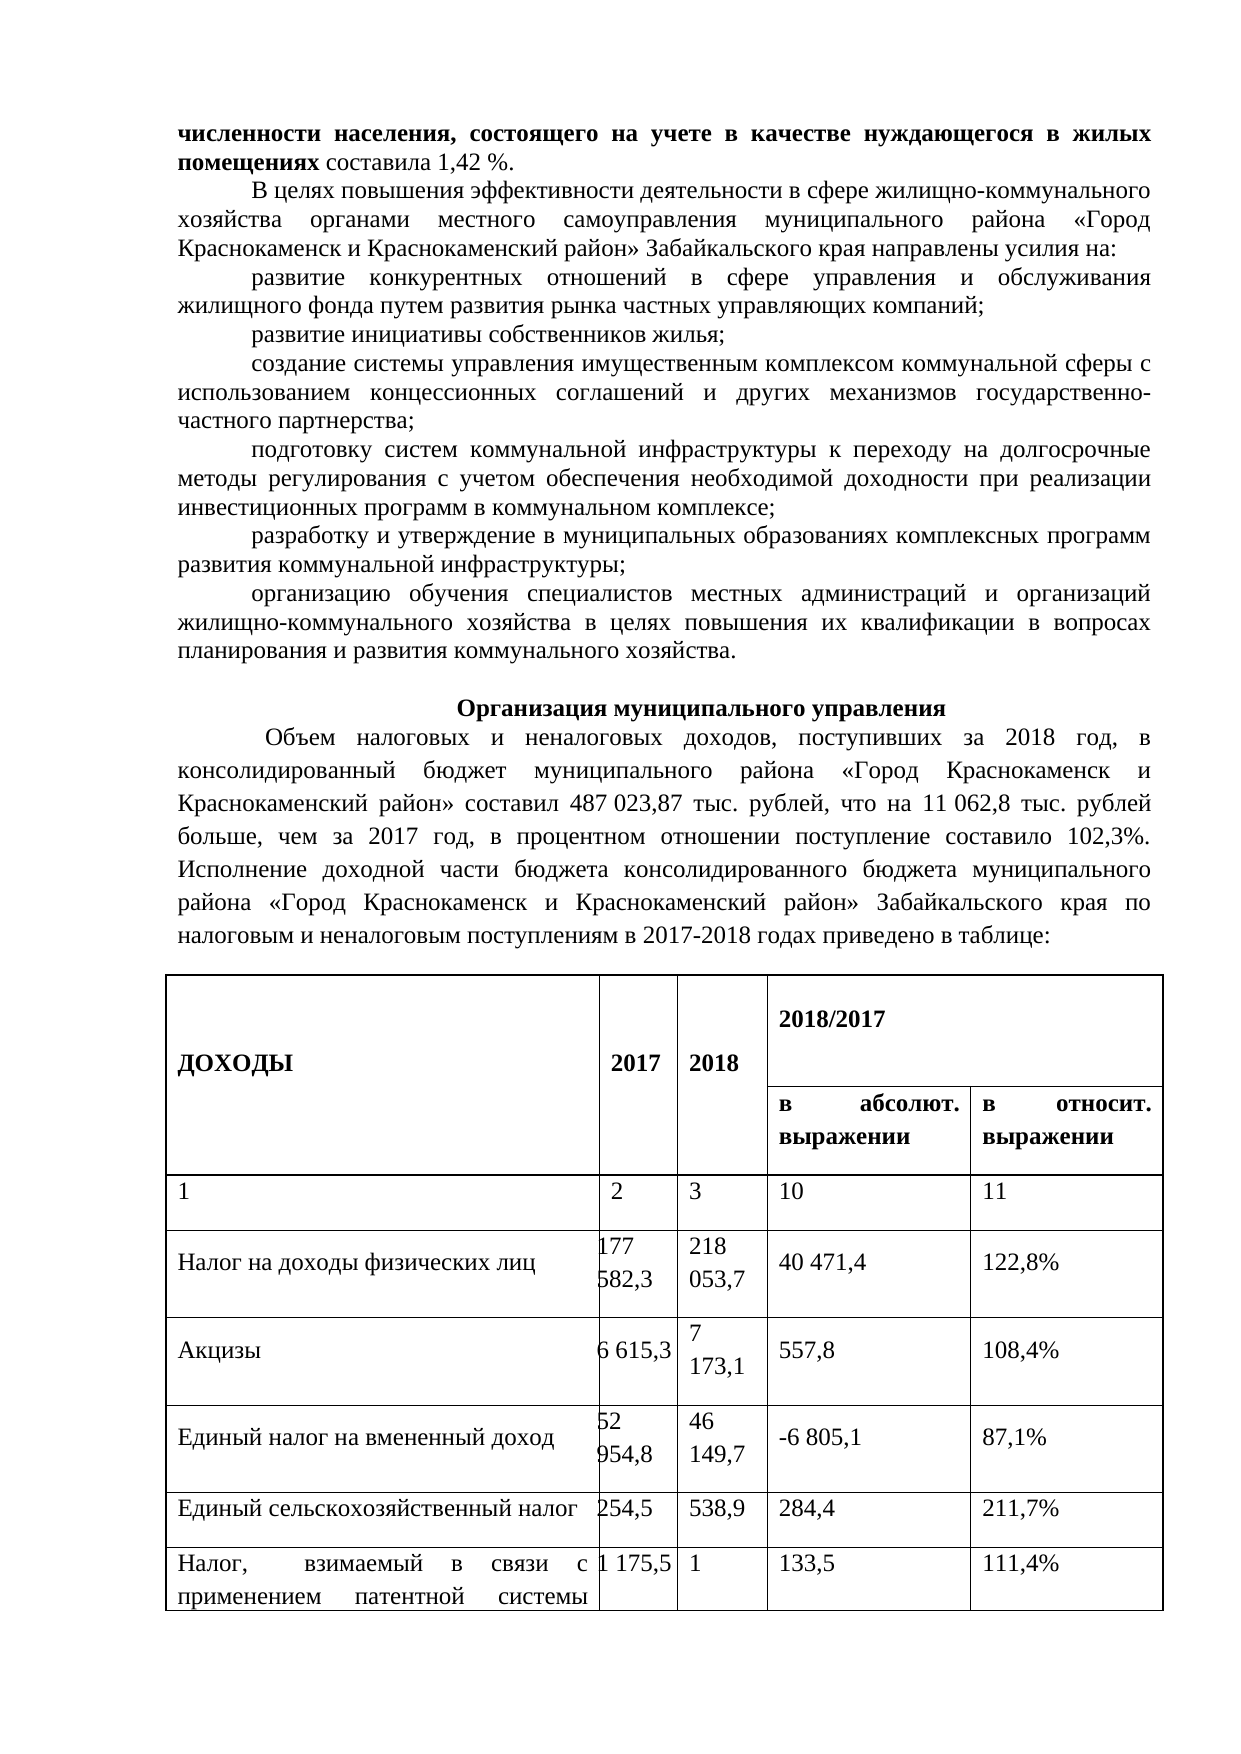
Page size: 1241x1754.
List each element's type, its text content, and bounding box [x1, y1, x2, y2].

text Объем налоговых и неналоговых доходов, поступивших за 2018 год, в консолидированный бюджет муниципального района «Город Краснокаменск и Краснокаменский район» составил 487 023,87 тыс. рублей, что на 11 062,8 тыс. рублей больше, чем за 2017 год, в процентном отношении поступление составило 102,3%. Исполнение доходной части бюджета консолидированного бюджета муниципального района «Город Краснокаменск и Краснокаменский район» Забайкальского края по налоговым и неналоговым поступлениям в 2017-2018 годах приведено в таблице: [177, 722, 1152, 949]
table_cell 10 [768, 1176, 970, 1230]
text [177, 118, 1152, 176]
table_cell 211,7% [971, 1493, 1162, 1547]
text Организация муниципального управления [177, 693, 1152, 722]
table_cell 2 [600, 1176, 677, 1230]
table_cell 111,4% [971, 1548, 1162, 1609]
table_cell 108,4% [971, 1318, 1162, 1405]
table_cell 122,8% [971, 1231, 1162, 1317]
table_header 2018 [678, 976, 767, 1174]
table_cell в относит. выражении [971, 1087, 1162, 1174]
table_cell 46 149,7 [678, 1406, 767, 1492]
table_cell 538,9 [678, 1493, 767, 1547]
table_cell 254,5 [600, 1493, 677, 1547]
table_cell Акцизы [167, 1318, 599, 1405]
text разработку и утверждение в муниципальных образованиях комплексных программ развития коммунальной инфраструктуры; [177, 521, 1152, 578]
table_cell 40 471,4 [768, 1231, 970, 1317]
table_cell 1 175,5 [600, 1548, 677, 1609]
table_header 2018/2017 [768, 976, 1162, 1086]
table_cell 133,5 [768, 1548, 970, 1609]
table_cell 3 [678, 1176, 767, 1230]
table_cell Налог на доходы физических лиц [167, 1231, 599, 1317]
table_cell 52 954,8 [600, 1406, 677, 1492]
text подготовку систем коммунальной инфраструктуры к переходу на долгосрочные методы регулирования с учетом обеспечения необходимой доходности при реализации инвестиционных программ в коммунальном комплексе; [177, 434, 1152, 521]
table_cell 7 173,1 [678, 1318, 767, 1405]
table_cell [167, 1548, 599, 1609]
text В целях повышения эффективности деятельности в сфере жилищно-коммунального хозяйства органами местного самоуправления муниципального района «Город Краснокаменск и Краснокаменский район» Забайкальского края направлены усилия на: [177, 176, 1152, 262]
table_cell 1 309,0 [678, 1548, 767, 1609]
table_cell 557,8 [768, 1318, 970, 1405]
table_cell 11 [971, 1176, 1162, 1230]
table_cell 1 [167, 1176, 599, 1230]
table_cell 284,4 [768, 1493, 970, 1547]
table_header ДОХОДЫ [167, 976, 599, 1174]
text развитие инициативы собственников жилья; [177, 319, 1152, 348]
table_header 2017 [600, 976, 677, 1174]
table_cell 218 053,7 [678, 1231, 767, 1317]
table_cell в абсолют. выражении [768, 1087, 970, 1174]
table_cell Единый сельскохозяйственный налог [167, 1493, 599, 1547]
text создание системы управления имущественным комплексом коммунальной сферы с использованием концессионных соглашений и других механизмов государственно-частного партнерства; [177, 348, 1152, 434]
text развитие конкурентных отношений в сфере управления и обслуживания жилищного фонда путем развития рынка частных управляющих компаний; [177, 262, 1152, 319]
table_cell 87,1% [971, 1406, 1162, 1492]
text организацию обучения специалистов местных администраций и организаций жилищно-коммунального хозяйства в целях повышения их квалификации в вопросах планирования и развития коммунального хозяйства. [177, 578, 1152, 664]
table_cell 6 615,3 [600, 1318, 677, 1405]
table_cell 177 582,3 [600, 1231, 677, 1317]
table_cell Единый налог на вмененный доход [167, 1406, 599, 1492]
table_cell -6 805,1 [768, 1406, 970, 1492]
